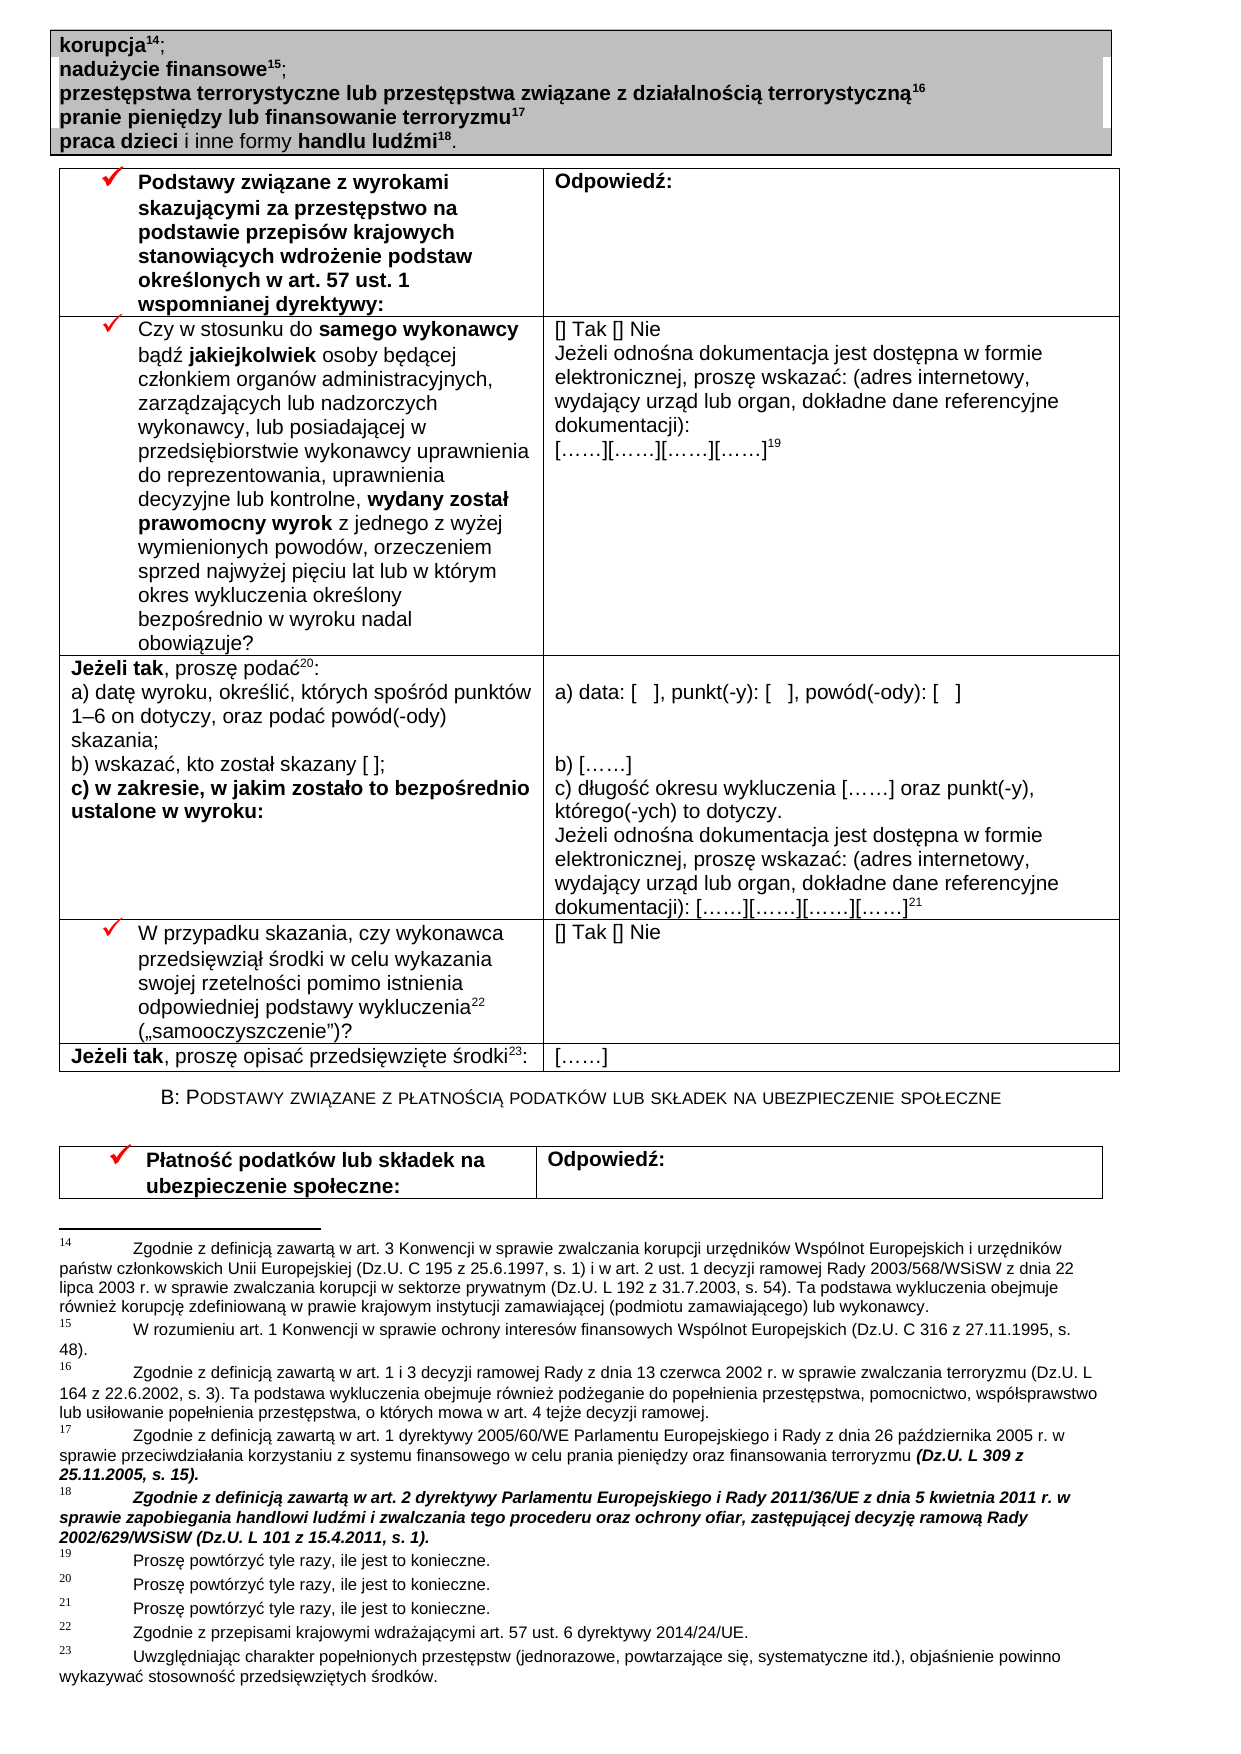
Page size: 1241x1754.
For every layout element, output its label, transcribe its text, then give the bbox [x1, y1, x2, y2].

text nadużycie finansowe; [59, 57, 1103, 81]
table_cell Jeżeli tak, proszę opisać przedsięwzięte środki: [60, 1044, 543, 1071]
table_cell [] Tak [] Nie Jeżeli odnośna dokumentacja jest dostępna w formie elektronicznej, proszę wskazać: (adres internetowy, wydający urząd lub organ, dokładne dane referencyjne dokumentacji): [……][……][……][……] [544, 317, 1119, 654]
table_cell [] Tak [] Nie [544, 920, 1119, 1043]
text pranie pieniędzy lub finansowanie terroryzmu [59, 104, 1103, 125]
table_cell Jeżeli tak, proszę podać: a) datę wyroku, określić, których spośród punktów 1–6 on dotyczy, oraz podać powód(-ody) skazania; b) wskazać, kto został skazany [ ]; c) w zakresie, w jakim zostało to bezpośrednio ustalone w wyroku: [60, 656, 543, 919]
text przestępstwa terrorystyczne lub przestępstwa związane z działalnością terrorystyczną [59, 81, 1103, 104]
table_cell [……] [544, 1044, 1119, 1071]
text B: Podstawy związane z płatnością podatków lub składek na ubezpieczenie społeczne [59, 1084, 1103, 1108]
table_header Podstawy związane z wyrokami skazującymi za przestępstwo na podstawie przepisów krajowych stanowiących wdrożenie podstaw określonych w art. 57 ust. 1 wspomnianej dyrektywy: [60, 169, 543, 316]
table_cell a) data: [ ], punkt(-y): [ ], powód(-ody): [ ] b) [……] c) długość okresu wykluczenia [……] oraz punkt(-y), którego(-ych) to dotyczy. Jeżeli odnośna dokumentacja jest dostępna w formie elektronicznej, proszę wskazać: (adres internetowy, wydający urząd lub organ, dokładne dane referencyjne dokumentacji): [……][……][……][……] [544, 656, 1119, 919]
table_header Odpowiedź: [544, 169, 1119, 316]
table_cell Czy w stosunku do samego wykonawcy bądź jakiejkolwiek osoby będącej członkiem organów administracyjnych, zarządzających lub nadzorczych wykonawcy, lub posiadającej w przedsiębiorstwie wykonawcy uprawnienia do reprezentowania, uprawnienia decyzyjne lub kontrolne, wydany został prawomocny wyrok z jednego z wyżej wymienionych powodów, orzeczeniem sprzed najwyżej pięciu lat lub w którym okres wykluczenia określony bezpośrednio w wyroku nadal obowiązuje? [60, 317, 543, 654]
text korupcja; [51, 31, 1111, 57]
table_header Płatność podatków lub składek na ubezpieczenie społeczne: [60, 1147, 536, 1198]
table_header Odpowiedź: [537, 1147, 1102, 1198]
table_cell W przypadku skazania, czy wykonawca przedsięwziął środki w celu wykazania swojej rzetelności pomimo istnienia odpowiedniej podstawy wykluczenia („samooczyszczenie”)? [60, 920, 543, 1043]
text praca dzieci i inne formy handlu ludźmi. [51, 125, 1111, 154]
